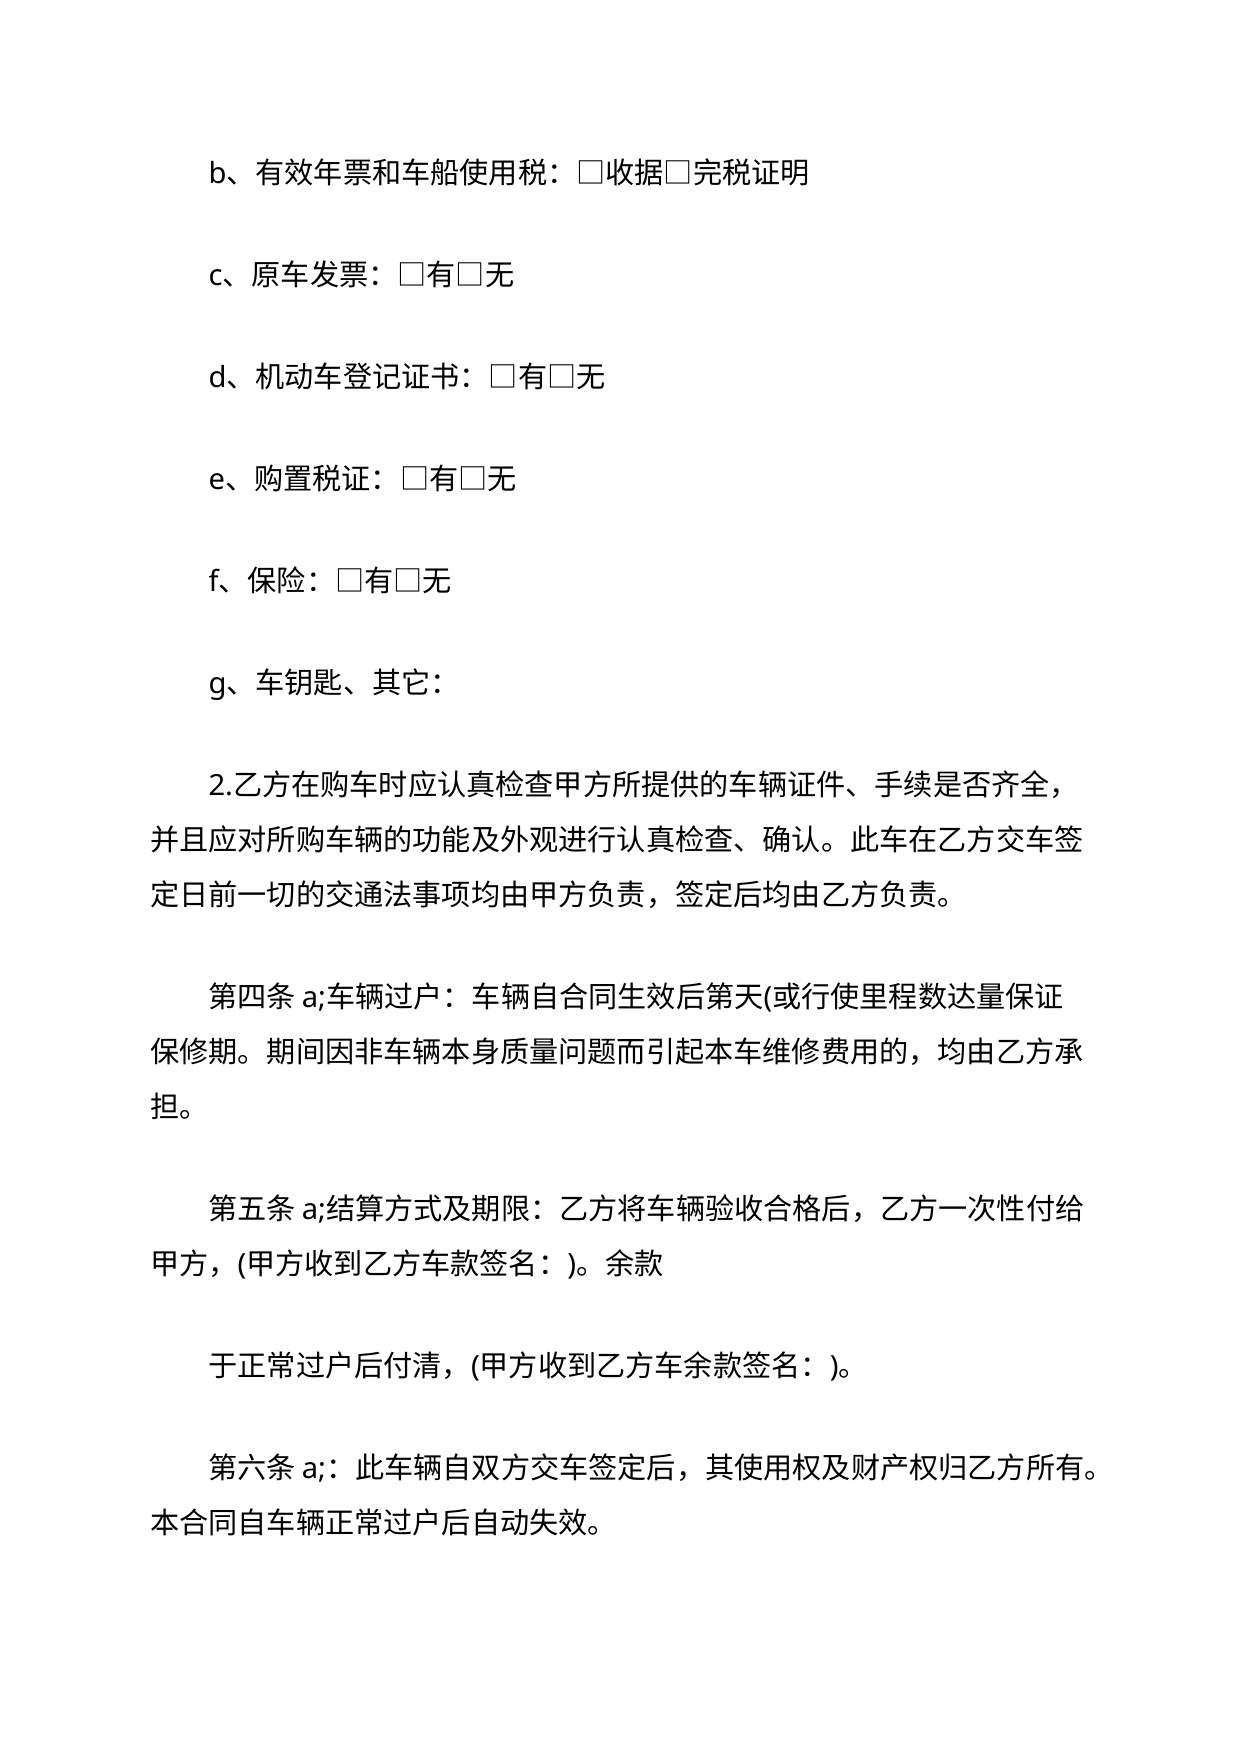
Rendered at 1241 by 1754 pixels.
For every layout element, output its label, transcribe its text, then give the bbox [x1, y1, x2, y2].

text c、原车发票：□有□无 [150, 252, 1090, 294]
text g、车钥匙、其它： [150, 660, 1090, 702]
text 第五条a;结算方式及期限：乙方将车辆验收合格后，乙方一次性付给甲方，(甲方收到乙方车款签名：)。余款 [150, 1185, 1090, 1283]
text d、机动车登记证书：□有□无 [150, 354, 1090, 396]
text b、有效年票和车船使用税：□收据□完税证明 [150, 150, 1090, 192]
text 第四条a;车辆过户：车辆自合同生效后第天(或行使里程数达量保证保修期。期间因非车辆本身质量问题而引起本车维修费用的，均由乙方承担。 [150, 973, 1090, 1126]
text f、保险：□有□无 [150, 558, 1090, 600]
text 第六条a;：此车辆自双方交车签定后，其使用权及财产权归乙方所有。本合同自车辆正常过户后自动失效。 [150, 1444, 1090, 1541]
text 于正常过户后付清，(甲方收到乙方车余款签名：)。 [150, 1342, 1090, 1384]
text e、购置税证：□有□无 [150, 456, 1090, 498]
text 2.乙方在购车时应认真检查甲方所提供的车辆证件、手续是否齐全，并且应对所购车辆的功能及外观进行认真检查、确认。此车在乙方交车签定日前一切的交通法事项均由甲方负责，签定后均由乙方负责。 [150, 762, 1090, 914]
